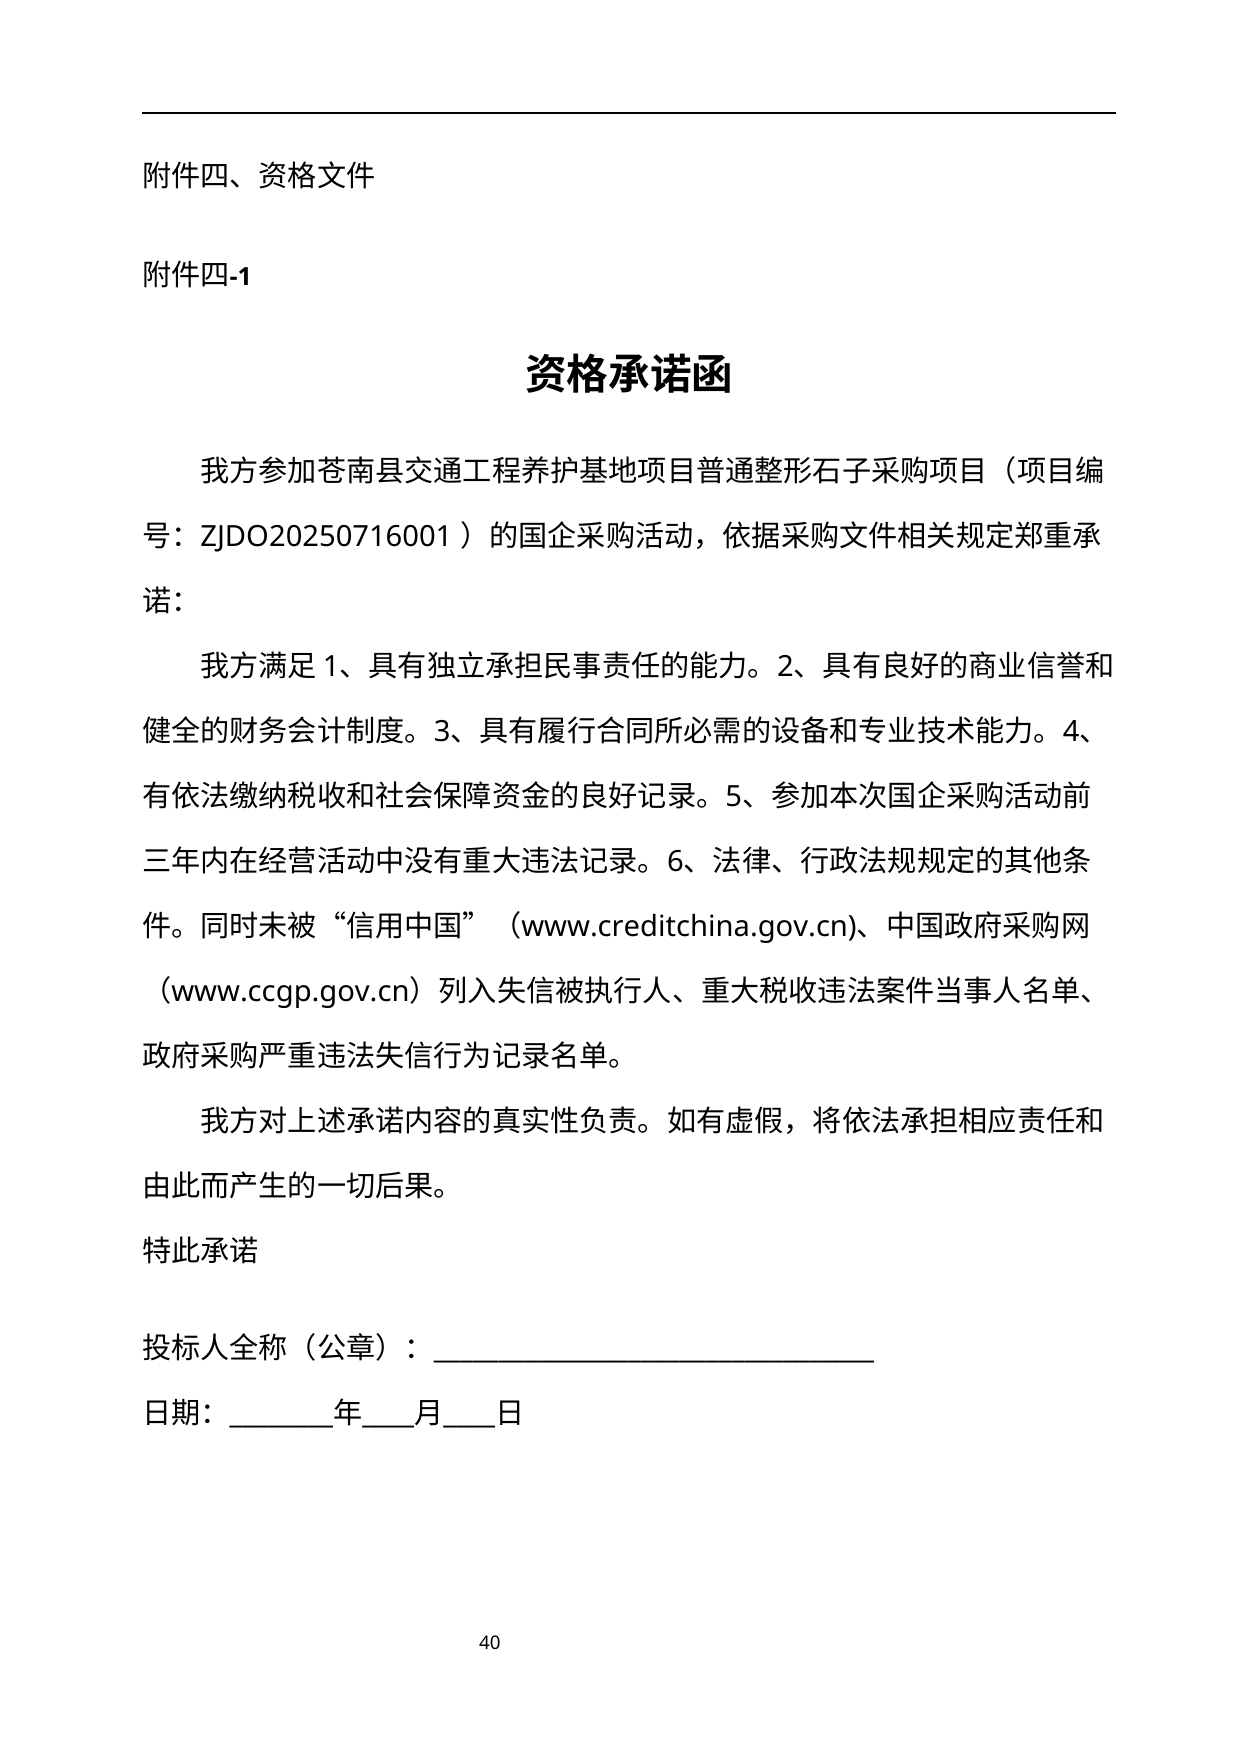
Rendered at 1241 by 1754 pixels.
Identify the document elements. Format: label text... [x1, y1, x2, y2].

subtitle 附件四-1 [142, 240, 1116, 305]
text 投标人全称（公章）：__________________________________ [142, 1314, 1116, 1379]
text 我方参加苍南县交通工程养护基地项目普通整形石子采购项目（项目编号：ZJDO20250716001 ）的国企采购活动，依据采购文件相关规定郑重承诺： [142, 436, 1116, 631]
text 特此承诺 [142, 1216, 1116, 1281]
text 我方满足1、具有独立承担民事责任的能力。2、具有良好的商业信誉和健全的财务会计制度。3、具有履行合同所必需的设备和专业技术能力。4、有依法缴纳税收和社会保障资金的良好记录。5、参加本次国企采购活动前三年内在经营活动中没有重大违法记录。6、法律、行政法规规定的其他条件。同时未被“信用中国”（www.creditchina.gov.cn)、中国政府采购网（www.ccgp.gov.cn）列入失信被执行人、重大税收违法案件当事人名单、政府采购严重违法失信行为记录名单。 [142, 631, 1116, 1086]
text 资格承诺函 [142, 339, 1116, 404]
text 日期：________年____月____日 [142, 1379, 1116, 1444]
subtitle 附件四、资格文件 [142, 142, 1116, 207]
text 我方对上述承诺内容的真实性负责。如有虚假，将依法承担相应责任和由此而产生的一切后果。 [142, 1086, 1116, 1216]
